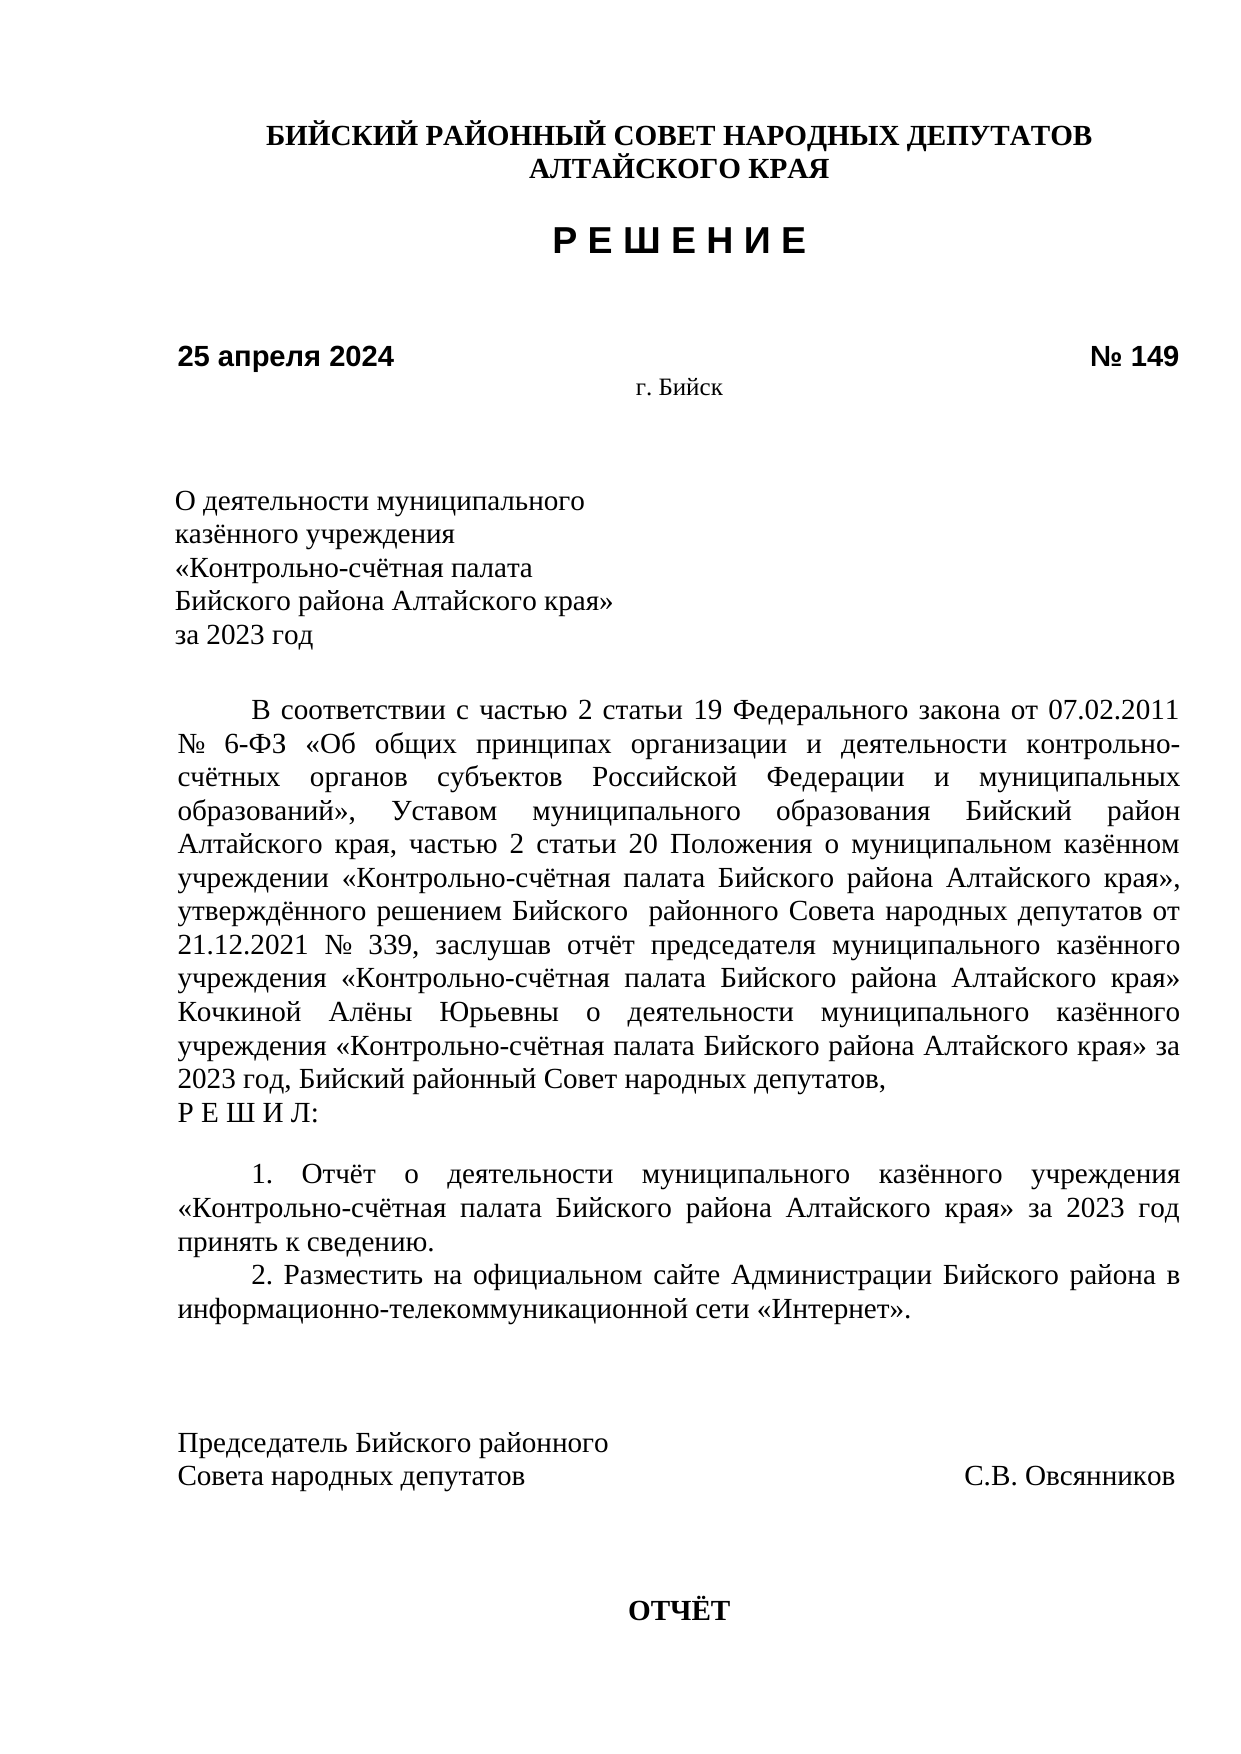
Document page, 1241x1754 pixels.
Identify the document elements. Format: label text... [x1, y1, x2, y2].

text Р Е Ш Е Н И Е [177, 219, 1181, 262]
text Совета народных депутатов С.В. Овсянников [177, 1458, 1181, 1492]
text БИЙСКИЙ РАЙОННЫЙ СОВЕТ НАРОДНЫХ ДЕПУТАТОВ [177, 118, 1181, 152]
text 1. Отчёт о деятельности муниципального казённого учреждения «Контрольно-счётная палата Бийского района Алтайского края» за 2023 год принять к сведению. [177, 1157, 1181, 1257]
text 25 апреля 2024 № 149 [177, 338, 1181, 372]
text г. Бийск [177, 372, 1181, 401]
text В соответствии с частью 2 статьи 19 Федерального закона от 07.02.2011 № 6-ФЗ «Об общих принципах организации и деятельности контрольно-счётных органов субъектов Российской Федерации и муниципальных образований», Уставом муниципального образования Бийский район Алтайского края, частью 2 статьи 20 Положения о муниципальном казённом учреждении «Контрольно-счётная палата Бийского района Алтайского края», утверждённого решением Бийского районного Совета народных депутатов от 21.12.2021 № 339, заслушав отчёт председателя муниципального казённого учреждения «Контрольно-счётная палата Бийского района Алтайского края» Кочкиной Алёны Юрьевны о деятельности муниципального казённого учреждения «Контрольно-счётная палата Бийского района Алтайского края» за 2023 год, Бийский районный Совет народных депутатов, [177, 692, 1181, 1095]
text Председатель Бийского районного [177, 1425, 1181, 1458]
text ОТЧЁТ [177, 1593, 1181, 1626]
text АЛТАЙСКОГО КРАЯ [177, 152, 1181, 185]
text 2. Разместить на официальном сайте Администрации Бийского района в информационно-телекоммуникационной сети «Интернет». [177, 1257, 1181, 1324]
text Р Е Ш И Л: [177, 1095, 1181, 1128]
